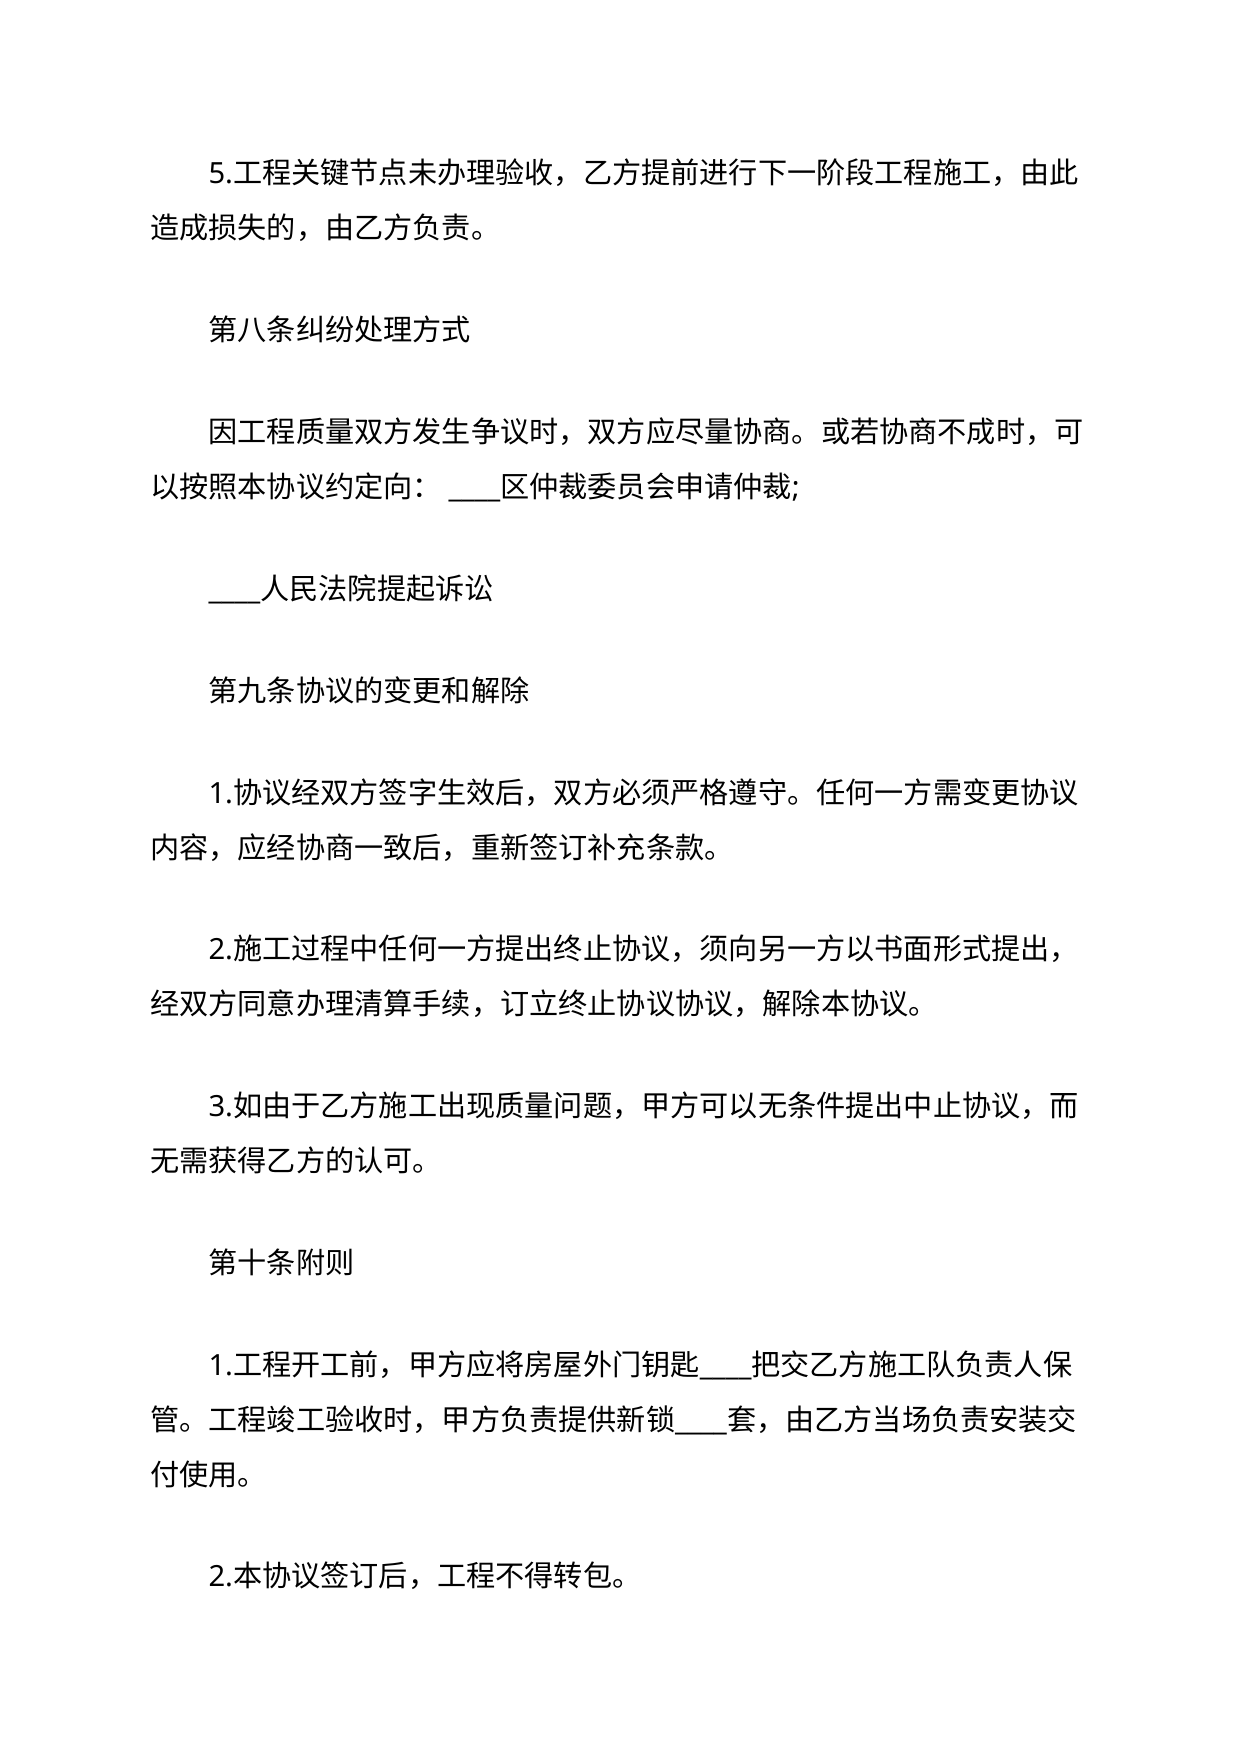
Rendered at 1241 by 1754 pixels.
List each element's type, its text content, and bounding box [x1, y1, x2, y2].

text 第九条协议的变更和解除 [150, 667, 1090, 710]
text 第十条附则 [150, 1239, 1090, 1282]
text 第八条纠纷处理方式 [150, 307, 1090, 349]
text 2.本协议签订后，工程不得转包。 [150, 1553, 1090, 1595]
text 因工程质量双方发生争议时，双方应尽量协商。或若协商不成时，可以按照本协议约定向： ____区仲裁委员会申请仲裁; [150, 408, 1090, 506]
text 5.工程关键节点未办理验收，乙方提前进行下一阶段工程施工，由此造成损失的，由乙方负责。 [150, 150, 1090, 247]
text 3.如由于乙方施工出现质量问题，甲方可以无条件提出中止协议，而无需获得乙方的认可。 [150, 1083, 1090, 1180]
text 1.协议经双方签字生效后，双方必须严格遵守。任何一方需变更协议内容，应经协商一致后，重新签订补充条款。 [150, 769, 1090, 866]
text 2.施工过程中任何一方提出终止协议，须向另一方以书面形式提出，经双方同意办理清算手续，订立终止协议协议，解除本协议。 [150, 926, 1090, 1023]
text 1.工程开工前，甲方应将房屋外门钥匙____把交乙方施工队负责人保管。工程竣工验收时，甲方负责提供新锁____套，由乙方当场负责安装交付使用。 [150, 1341, 1090, 1493]
text ____人民法院提起诉讼 [150, 565, 1090, 608]
